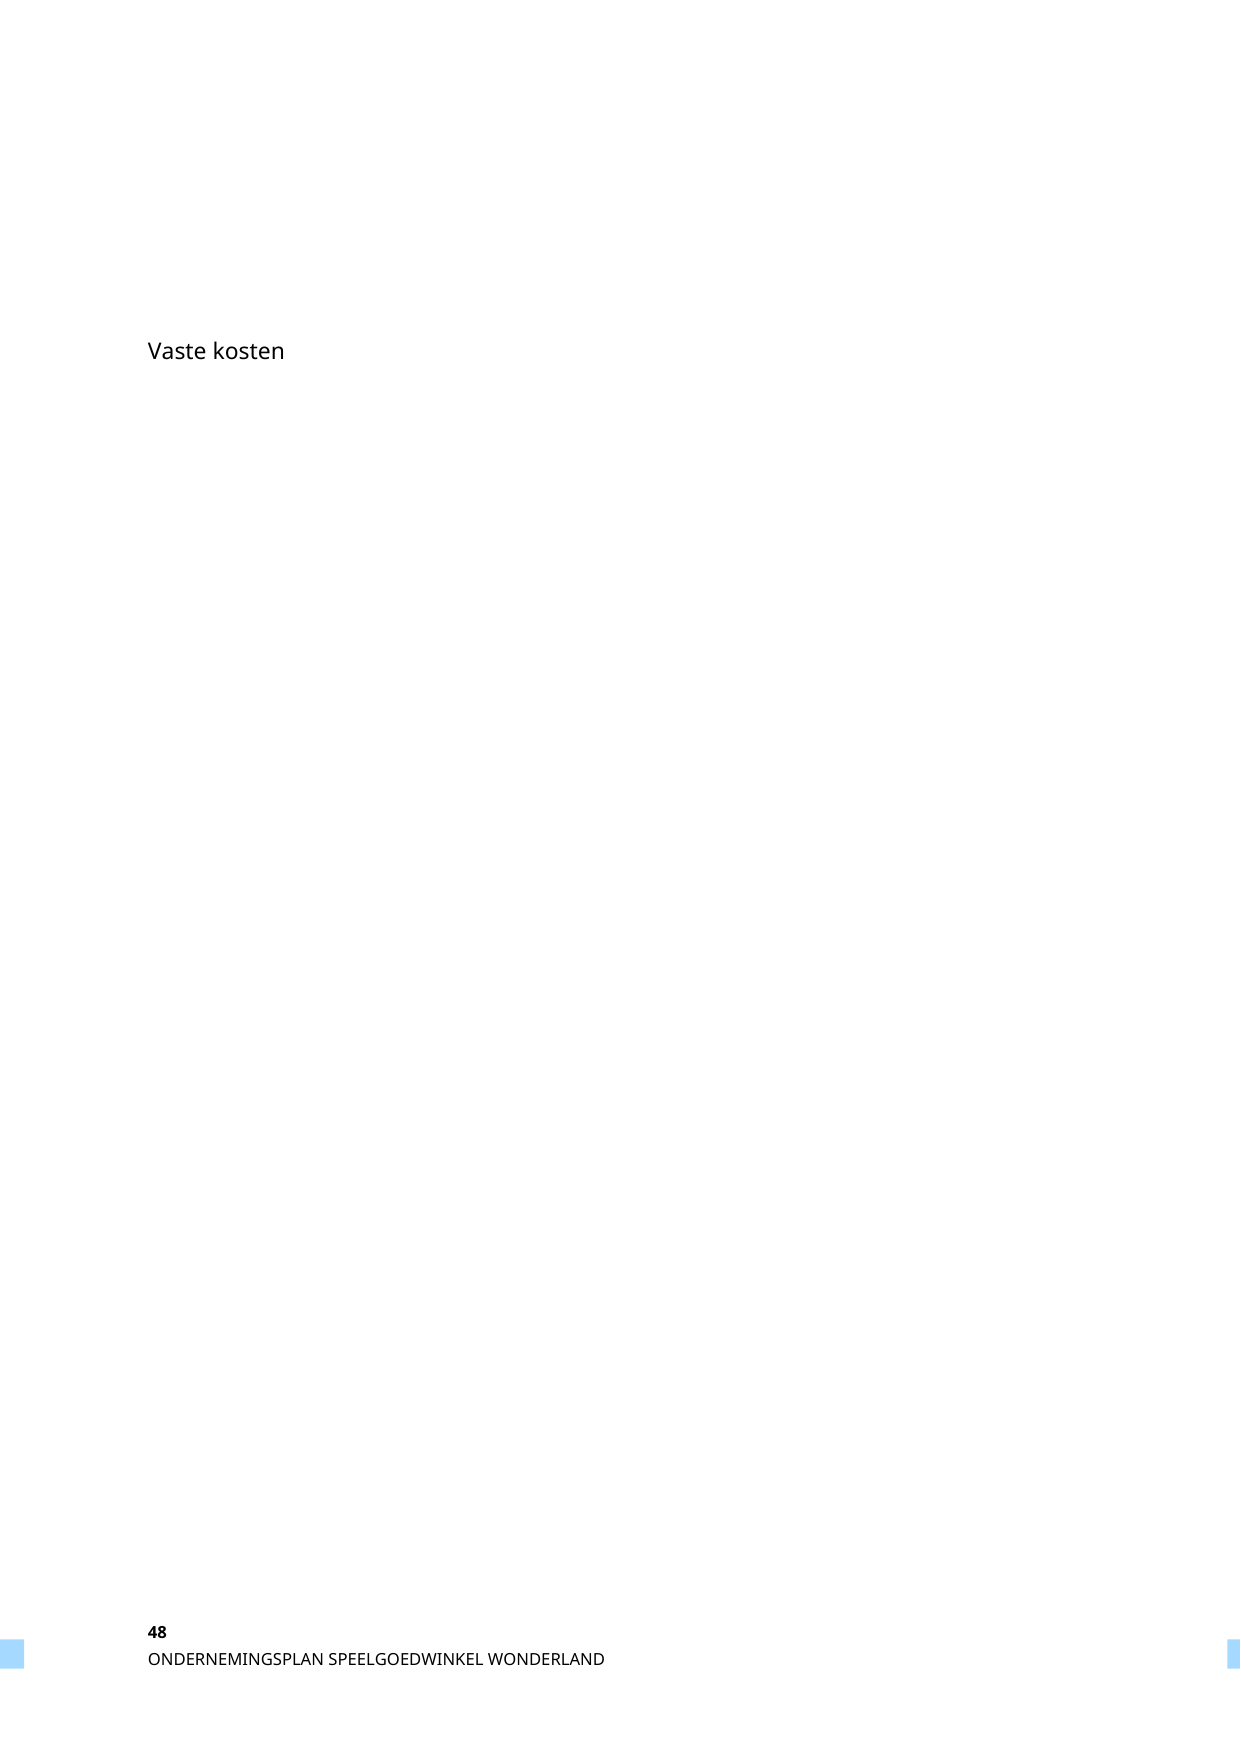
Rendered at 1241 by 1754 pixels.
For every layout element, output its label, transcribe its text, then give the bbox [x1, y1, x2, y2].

text Vaste kosten [148, 335, 1093, 366]
